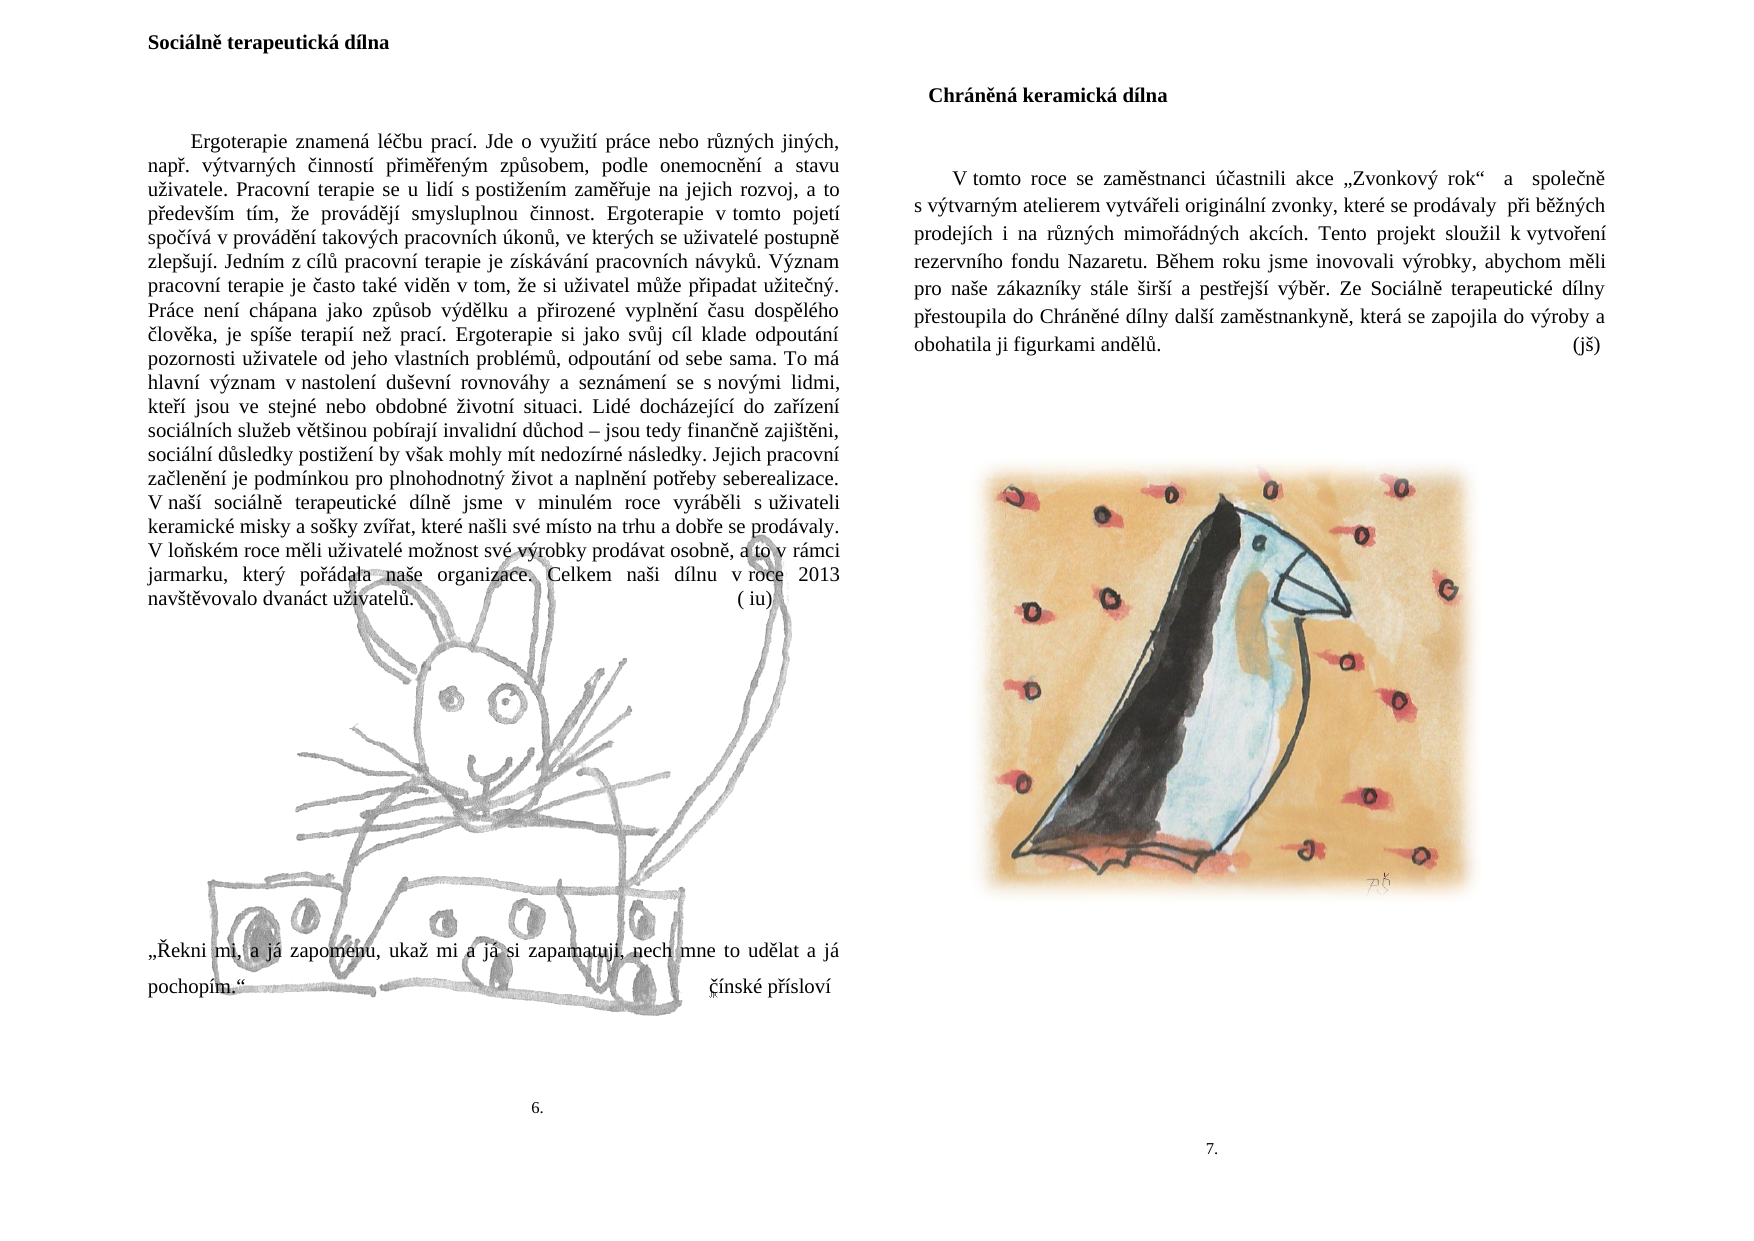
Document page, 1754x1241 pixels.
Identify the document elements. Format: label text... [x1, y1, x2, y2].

text Sociálně terapeutická dílna [148, 29, 840, 54]
text Ergoterapie znamená léčbu prací. Jde o využití práce nebo různých jiných, např. výtvarných činností přiměřeným způsobem, podle onemocnění a stavu uživatele. Pracovní terapie se u lidí s postižením zaměřuje na jejich rozvoj, a to především tím, že provádějí smysluplnou činnost. Ergoterapie v tomto pojetí spočívá v provádění takových pracovních úkonů, ve kterých se uživatelé postupně zlepšují. Jedním z cílů pracovní terapie je získávání pracovních návyků. Význam pracovní terapie je často také viděn v tom, že si uživatel může připadat užitečný. Práce není chápana jako způsob výdělku a přirozené vyplnění času dospělého člověka, je spíše terapií než prací. Ergoterapie si jako svůj cíl klade odpoutání pozornosti uživatele od jeho vlastních problémů, odpoutání od sebe sama. To má hlavní význam v nastolení duševní rovnováhy a seznámení se s novými lidmi, kteří jsou ve stejné nebo obdobné životní situaci. Lidé docházející do zařízení sociálních služeb většinou pobírají invalidní důchod – jsou tedy finančně zajištěni, sociální důsledky postižení by však mohly mít nedozírné následky. Jejich pracovní začlenění je podmínkou pro plnohodnotný život a naplnění potřeby seberealizace. V naší sociálně terapeutické dílně jsme v minulém roce vyráběli s uživateli keramické misky a sošky zvířat, které našli své místo na trhu a dobře se prodávaly. V loňském roce měli uživatelé možnost své výrobky prodávat osobně, a to v rámci jarmarku, který pořádala naše organizace. Celkem naši dílnu v roce 2013 navštěvovalo dvanáct uživatelů. ( iu) [148, 129, 840, 610]
text 7. [914, 1139, 1606, 1158]
text V tomto roce se zaměstnanci účastnili akce „Zvonkový rok“ a společně s výtvarným atelierem vytvářeli originální zvonky, které se prodávaly při běžných prodejích i na různých mimořádných akcích. Tento projekt sloužil k vytvoření rezervního fondu Nazaretu. Během roku jsme inovovali výrobky, abychom měli pro naše zákazníky stále širší a pestřejší výběr. Ze Sociálně terapeutické dílny přestoupila do Chráněné dílny další zaměstnankyně, která se zapojila do výroby a obohatila ji figurkami andělů. (jš) [914, 166, 1606, 356]
picture [999, 488, 1452, 872]
text 6. [148, 1097, 840, 1117]
text Chráněná keramická dílna [914, 83, 1606, 107]
text „Řekni mi, a já zapomenu, ukaž mi a já si zapamatuji, nech mne to udělat a já pochopím.“ čínské přísloví [148, 938, 840, 998]
